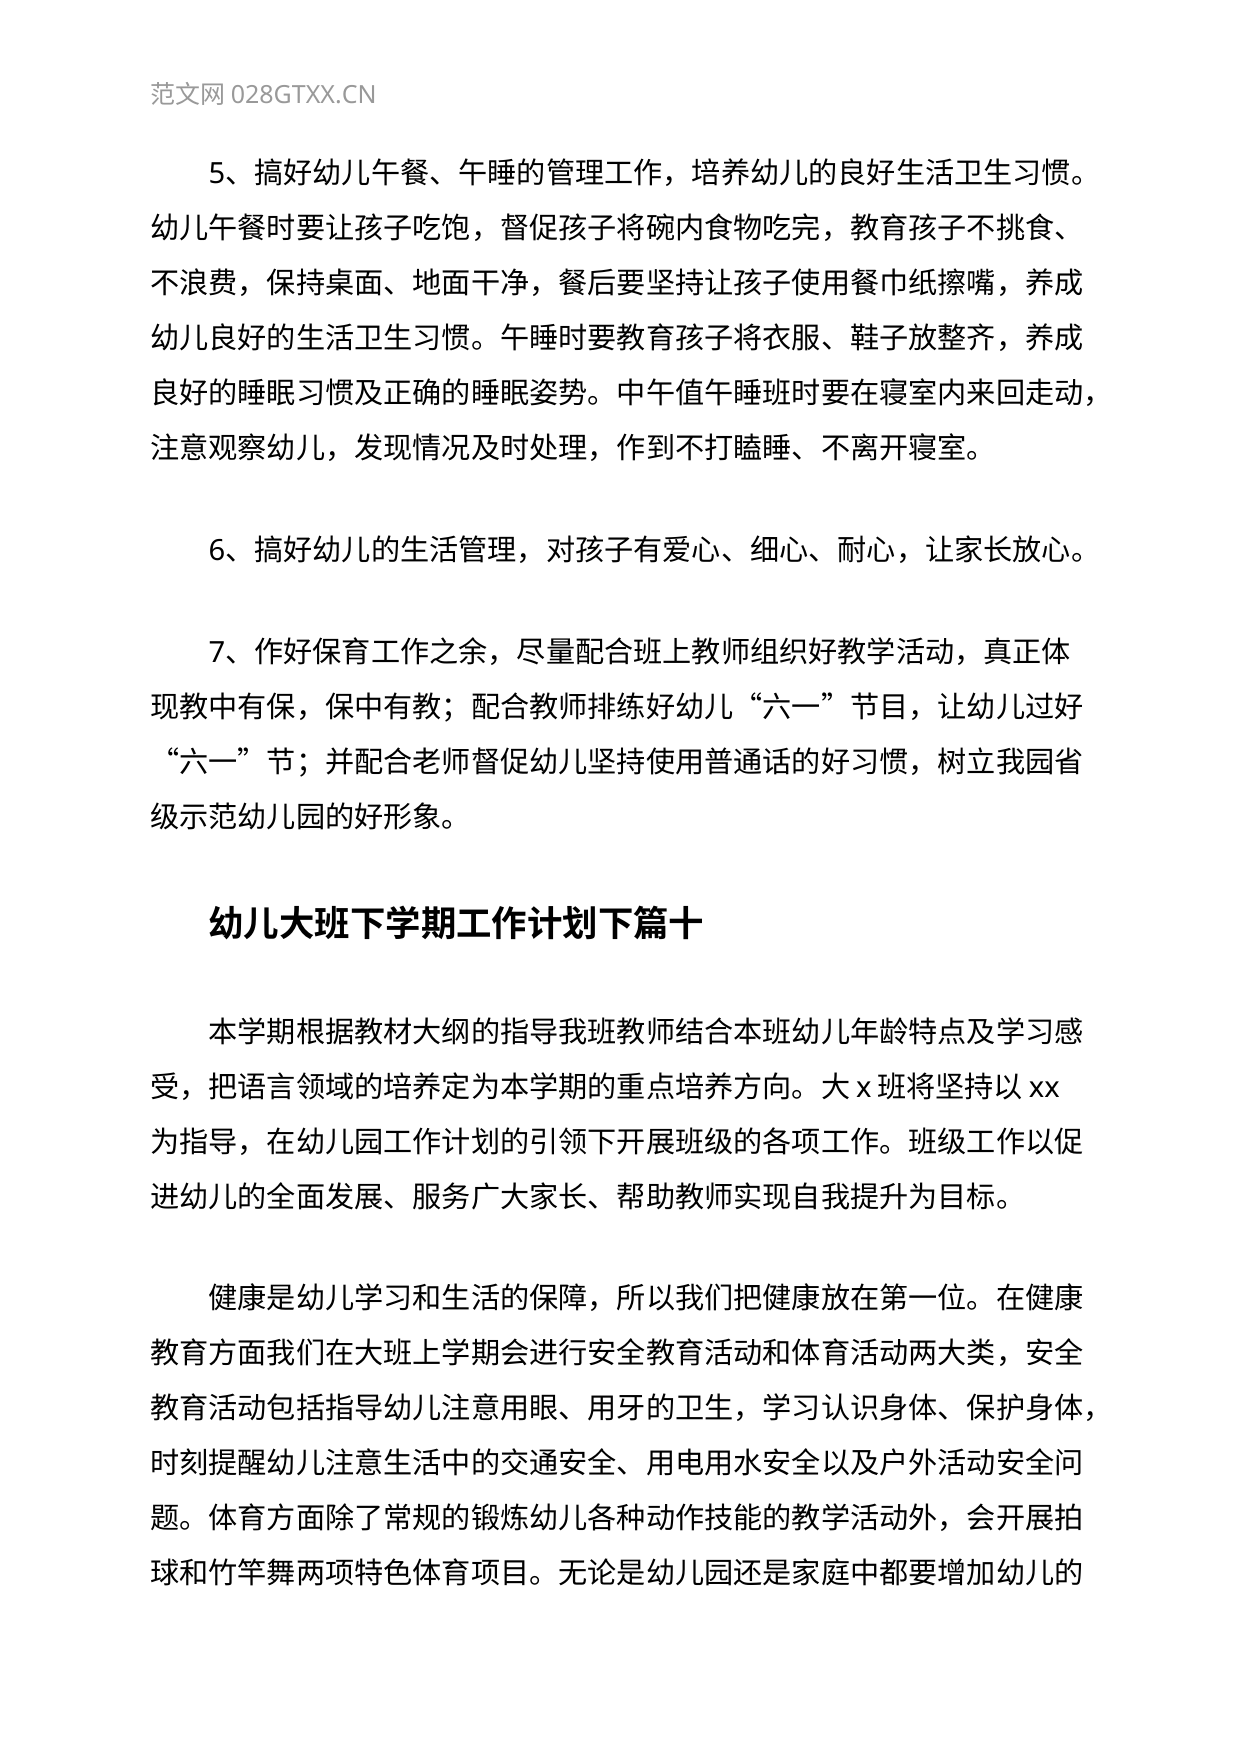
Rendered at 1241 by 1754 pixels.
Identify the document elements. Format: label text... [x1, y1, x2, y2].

text 幼儿大班下学期工作计划下篇十 [150, 895, 1090, 946]
text 本学期根据教材大纲的指导我班教师结合本班幼儿年龄特点及学习感受，把语言领域的培养定为本学期的重点培养方向。大x班将坚持以xx为指导，在幼儿园工作计划的引领下开展班级的各项工作。班级工作以促进幼儿的全面发展、服务广大家长、帮助教师实现自我提升为目标。 [150, 1008, 1090, 1215]
text 6、搞好幼儿的生活管理，对孩子有爱心、细心、耐心，让家长放心。 [150, 526, 1090, 569]
text 5、搞好幼儿午餐、午睡的管理工作，培养幼儿的良好生活卫生习惯。幼儿午餐时要让孩子吃饱，督促孩子将碗内食物吃完，教育孩子不挑食、不浪费，保持桌面、地面干净，餐后要坚持让孩子使用餐巾纸擦嘴，养成幼儿良好的生活卫生习惯。午睡时要教育孩子将衣服、鞋子放整齐，养成良好的睡眠习惯及正确的睡眠姿势。中午值午睡班时要在寝室内来回走动，注意观察幼儿，发现情况及时处理，作到不打瞌睡、不离开寝室。 [150, 150, 1090, 467]
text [150, 1275, 1090, 1592]
text 7、作好保育工作之余，尽量配合班上教师组织好教学活动，真正体现教中有保，保中有教；配合教师排练好幼儿“六一”节目，让幼儿过好“六一”节；并配合老师督促幼儿坚持使用普通话的好习惯，树立我园省级示范幼儿园的好形象。 [150, 628, 1090, 835]
